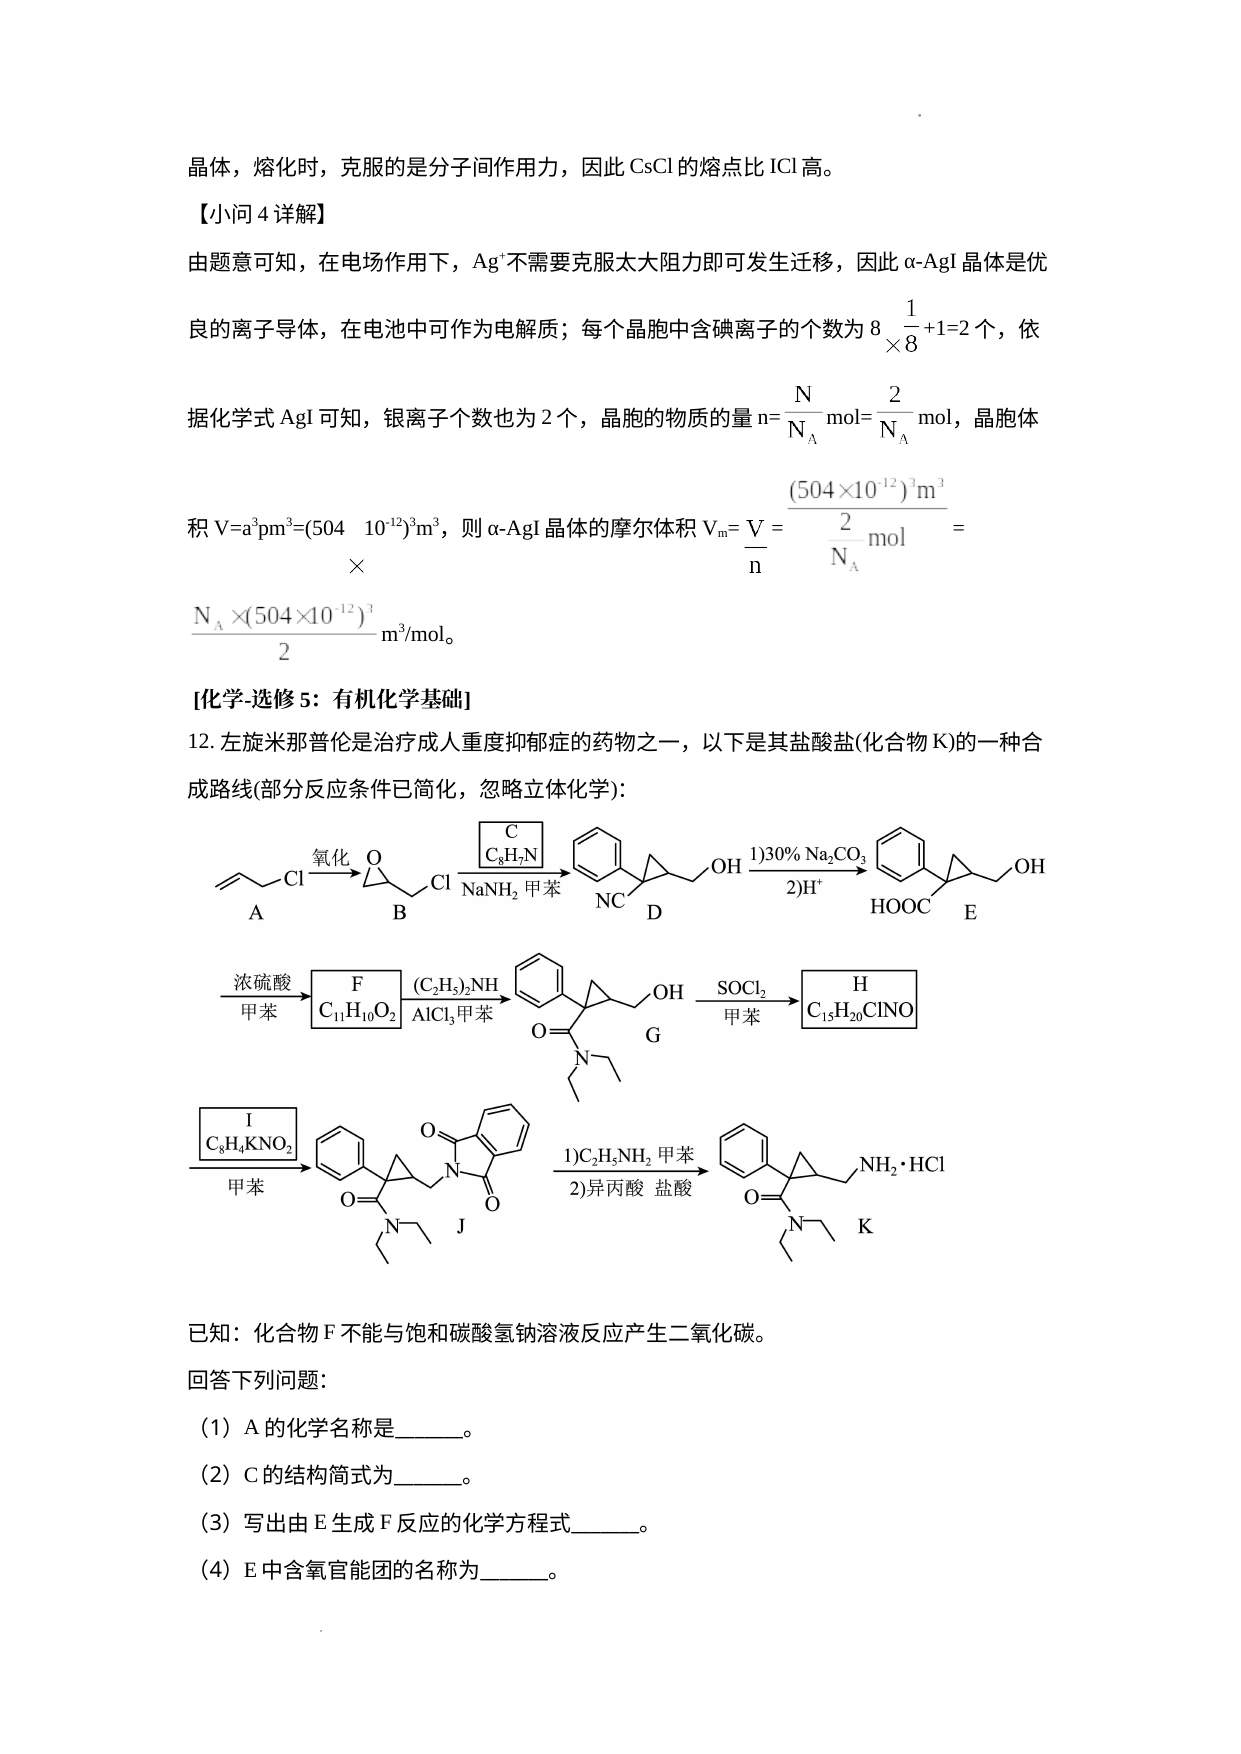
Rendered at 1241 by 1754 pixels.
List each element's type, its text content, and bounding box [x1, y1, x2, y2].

text 回答下列问题： [187, 1363, 1053, 1395]
text 已知：化合物F不能与饱和碳酸氢钠溶液反应产生二氧化碳。 [187, 1316, 1053, 1347]
text （1）A的化学名称是_______。 [187, 1411, 1053, 1442]
text [化学-选修5：有机化学基础] [187, 687, 1053, 712]
text （3）写出由E生成F反应的化学方程式_______。 [187, 1506, 1053, 1538]
picture [187, 819, 1047, 1266]
text 【小问4详解】 [187, 197, 1053, 229]
text （4）E中含氧官能团的名称为_______。 [187, 1553, 1053, 1585]
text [187, 150, 1053, 182]
text 由题意可知，在电场作用下，Ag+不需要克服太大阻力即可发生迁移，因此α-AgI晶体是优良的离子导体，在电池中可作为电解质；每个晶胞中含碘离子的个数为8+1=2个，依据化学式AgI可知，银离子个数也为2个，晶胞的物质的量n=mol=mol，晶胞体积V=a3pm3=(50410-12)3m3，则α-AgI晶体的摩尔体积Vm===m3/mol。 [187, 245, 1053, 671]
text 12. 左旋米那普伦是治疗成人重度抑郁症的药物之一，以下是其盐酸盐(化合物K)的一种合成路线(部分反应条件已简化，忽略立体化学)： [187, 725, 1053, 804]
text （2）C的结构简式为_______。 [187, 1458, 1053, 1490]
